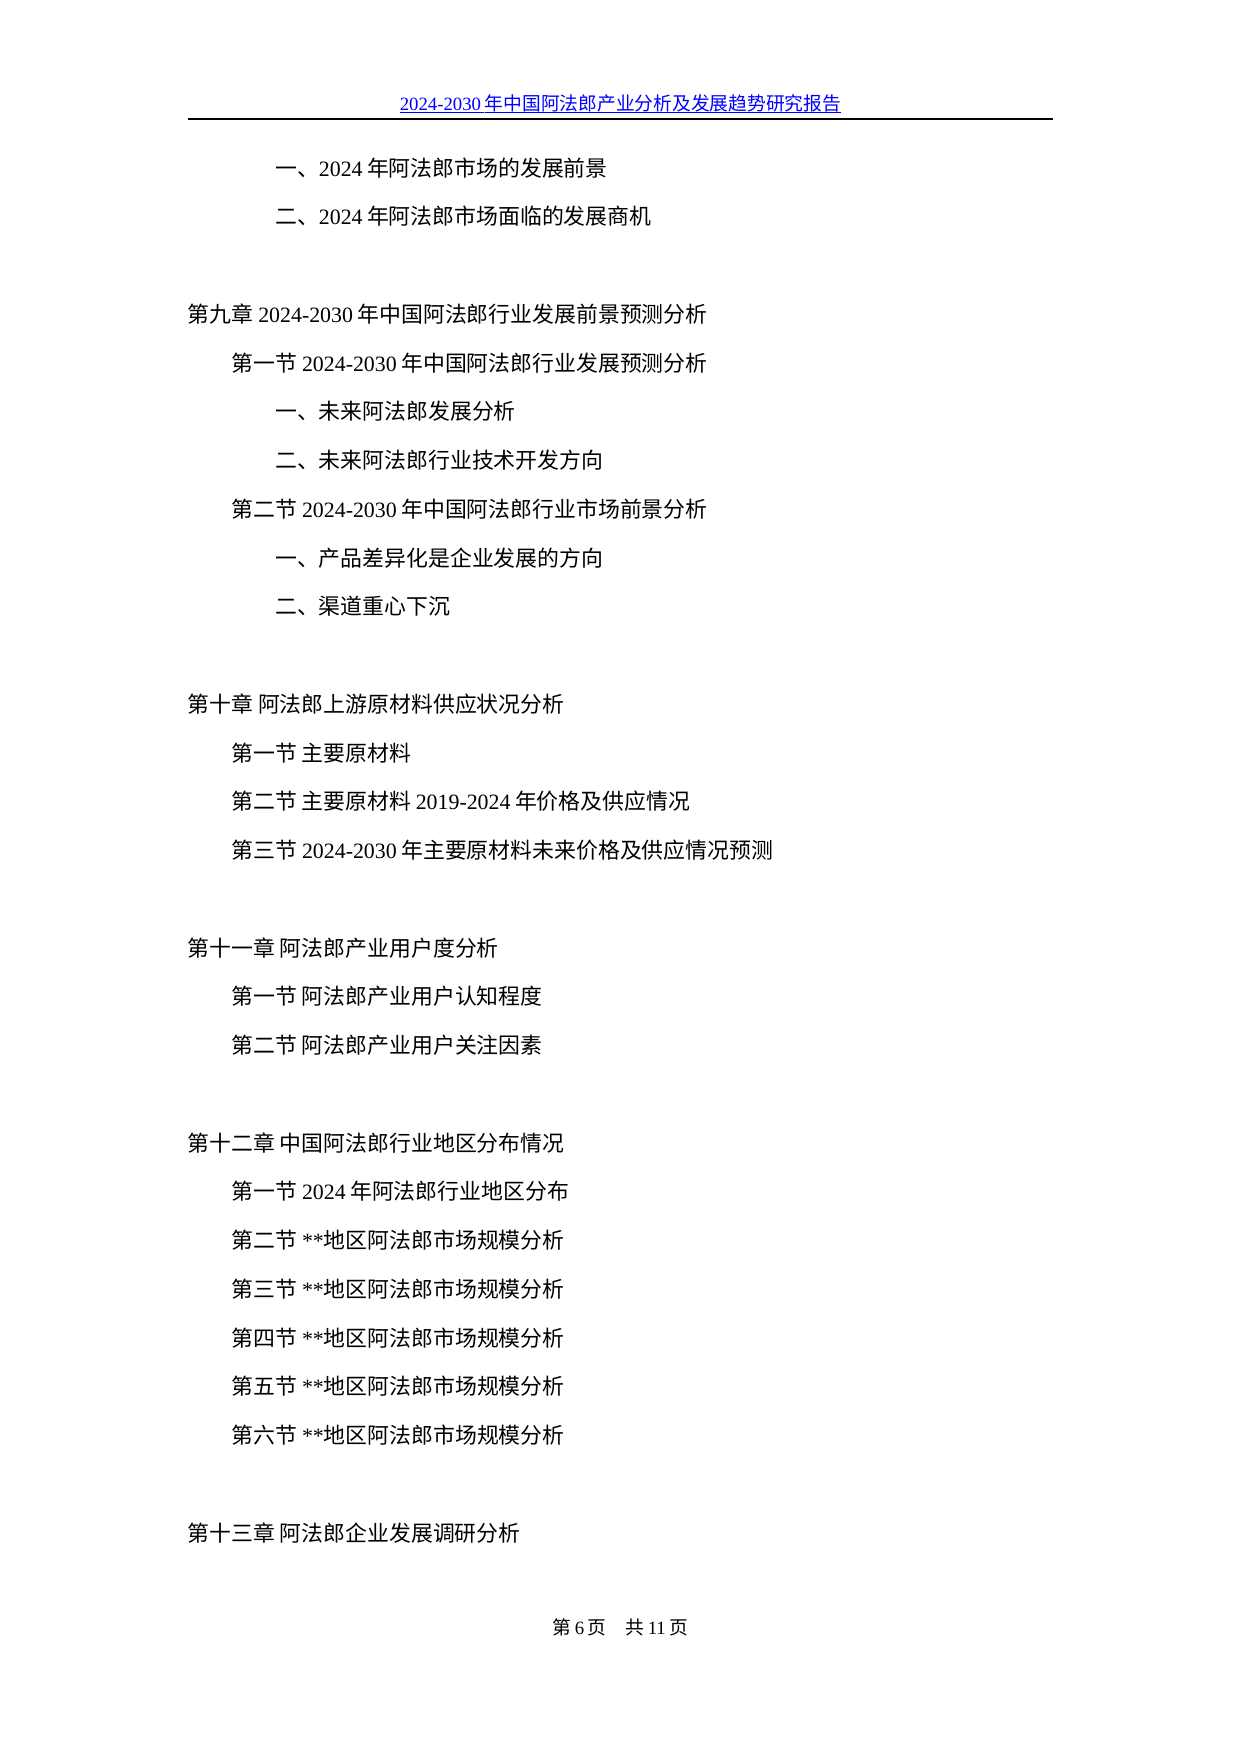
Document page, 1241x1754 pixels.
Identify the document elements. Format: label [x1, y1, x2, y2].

text [187, 150, 1053, 1548]
